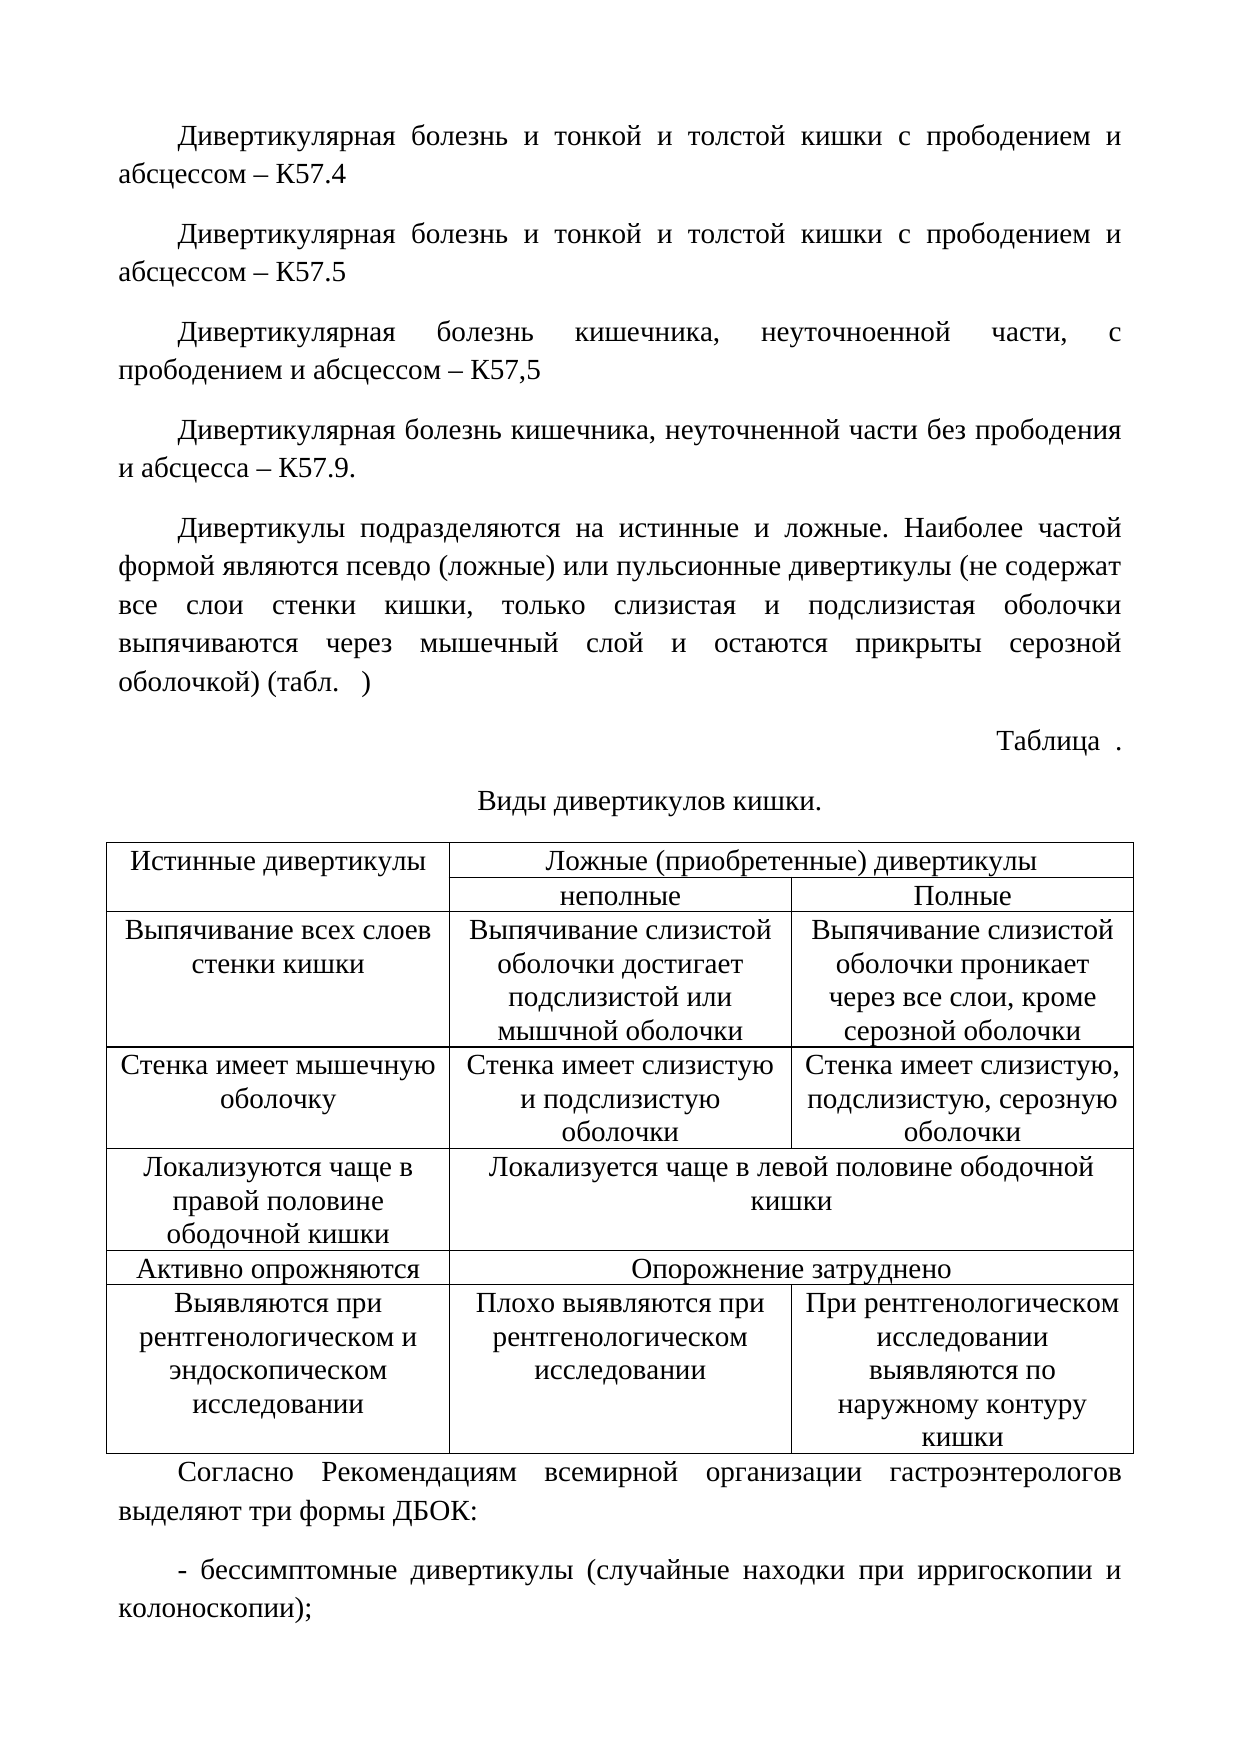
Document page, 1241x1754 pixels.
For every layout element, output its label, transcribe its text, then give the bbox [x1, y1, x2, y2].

table_header Истинные дивертикулы [107, 843, 449, 911]
table_cell Активно опрожняются [107, 1251, 449, 1284]
text Дивертикулярная болезнь и тонкой и толстой кишки с прободением и абсцессом – К57.5 [118, 216, 1122, 288]
table_cell Опорожнение затруднено [450, 1251, 1133, 1284]
table_cell При рентгенологическом исследовании выявляются по наружному контуру кишки [792, 1285, 1133, 1453]
table_cell Стенка имеет мышечную оболочку [107, 1048, 449, 1148]
text - бессимптомные дивертикулы (случайные находки при ирригоскопии и колоноскопии); [118, 1552, 1122, 1624]
table_cell Полные [792, 878, 1133, 911]
text Дивертикулы подразделяются на истинные и ложные. Наиболее частой формой являются псевдо (ложные) или пульсионные дивертикулы (не содержат все слои стенки кишки, только слизистая и подслизистая оболочки выпячиваются через мышечный слой и остаются прикрыты серозной оболочкой) (табл. ) [118, 510, 1122, 697]
table_cell Выявляются при рентгенологическом и эндоскопическом исследовании [107, 1285, 449, 1453]
table_cell Локализуется чаще в левой половине ободочной кишки [450, 1149, 1133, 1250]
text Таблица . [118, 723, 1122, 757]
table_cell Выпячивание слизистой оболочки проникает через все слои, кроме серозной оболочки [792, 912, 1133, 1046]
table_cell Стенка имеет слизистую, подслизистую, серозную оболочки [792, 1048, 1133, 1148]
table_cell Выпячивание слизистой оболочки достигает подслизистой или мышчной оболочки [450, 912, 791, 1046]
text Дивертикулярная болезнь и тонкой и толстой кишки с прободением и абсцессом – К57.4 [118, 118, 1122, 190]
table_cell Стенка имеет слизистую и подслизистую оболочки [450, 1048, 791, 1148]
table_cell Выпячивание всех слоев стенки кишки [107, 912, 449, 1046]
text Согласно Рекомендациям всемирной организации гастроэнтерологов выделяют три формы ДБОК: [118, 1454, 1122, 1526]
table_header Ложные (приобретенные) дивертикулы [450, 843, 1133, 877]
text Дивертикулярная болезнь кишечника, неуточненной части без прободения и абсцесса – К57.9. [118, 412, 1122, 484]
text Виды дивертикулов кишки. [118, 783, 1122, 816]
table_cell неполные [450, 878, 791, 911]
table_cell Плохо выявляются при рентгенологическом исследовании [450, 1285, 791, 1453]
text Дивертикулярная болезнь кишечника, неуточноенной части, с прободением и абсцессом – К57,5 [118, 314, 1122, 386]
table_cell Локализуются чаще в правой половине ободочной кишки [107, 1149, 449, 1250]
